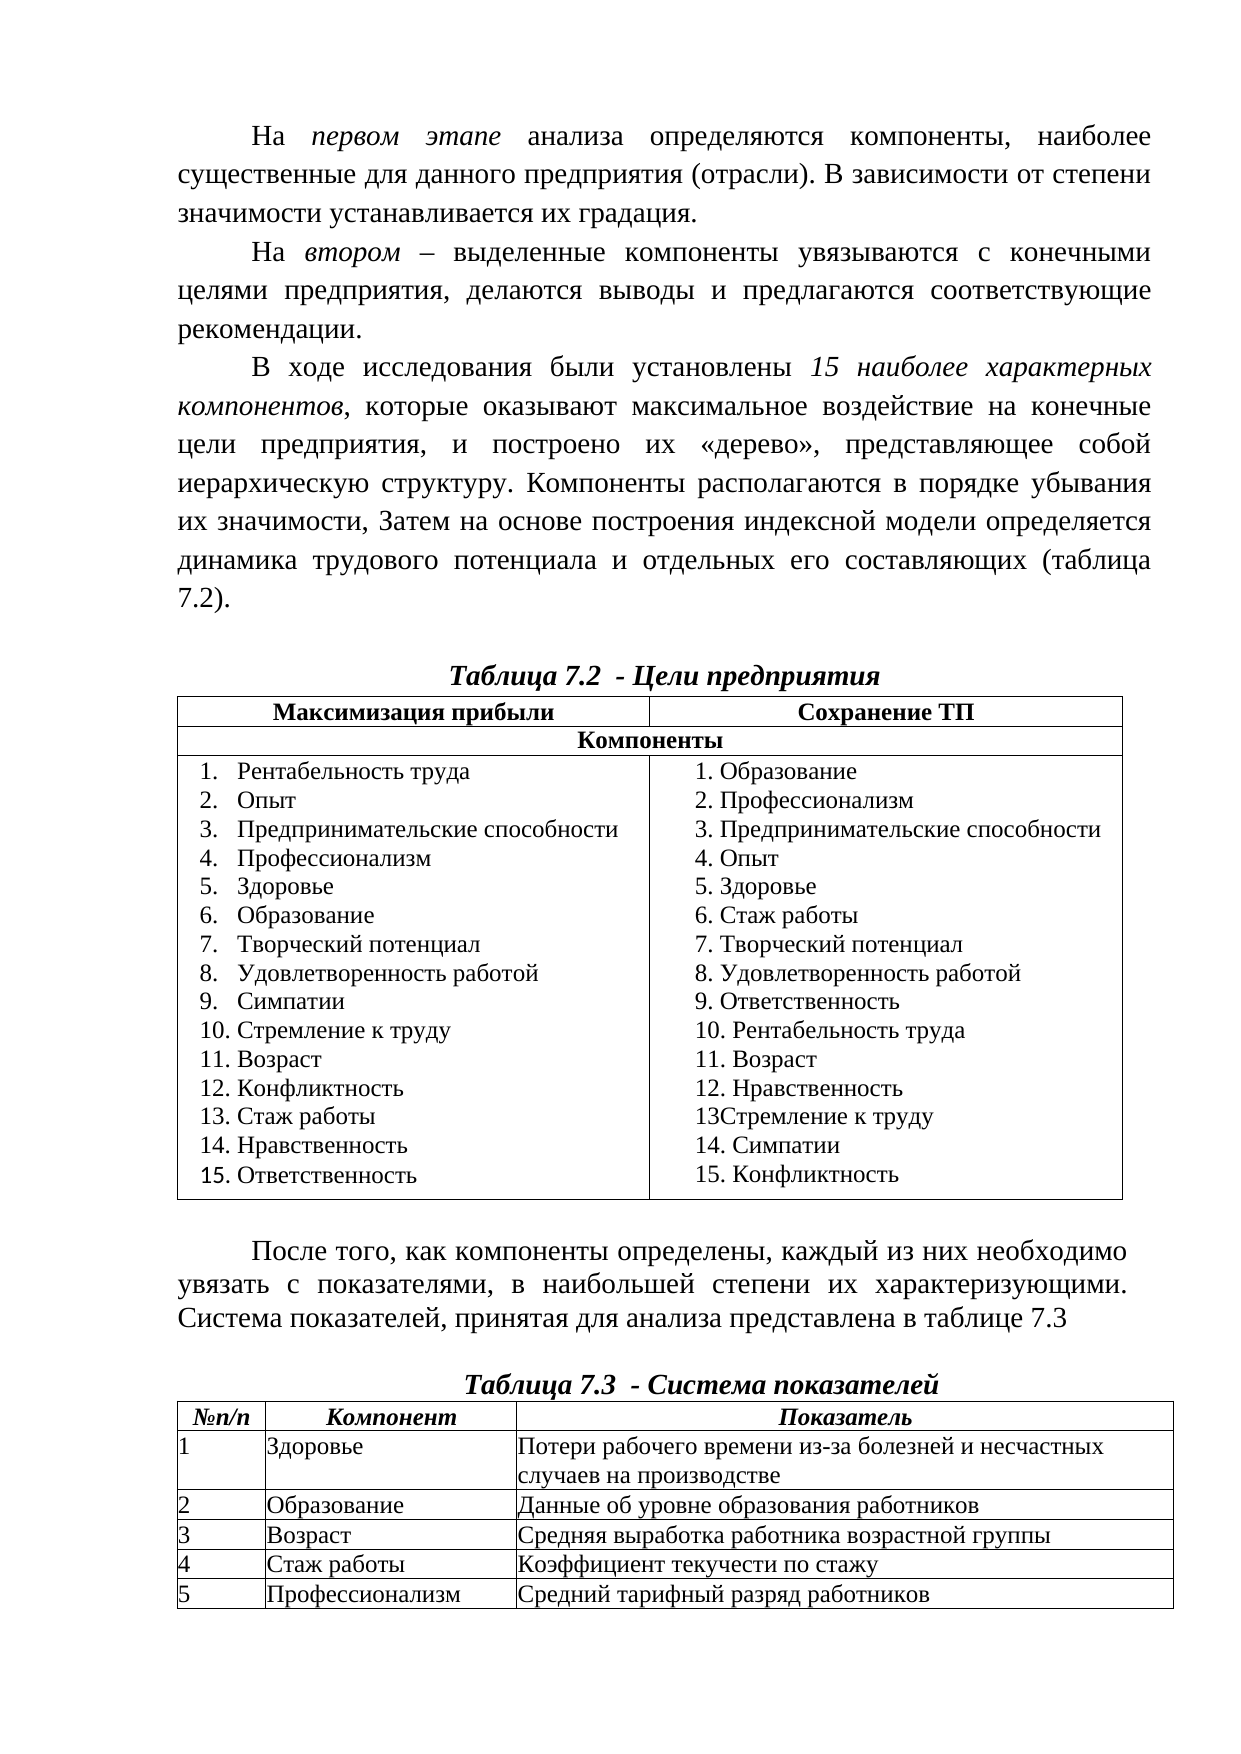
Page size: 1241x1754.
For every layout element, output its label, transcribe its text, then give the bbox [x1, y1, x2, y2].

table_cell Средний тарифный разряд работников [517, 1579, 1173, 1608]
text В ходе исследования были установлены 15 наиболее характерных компонентов, которые оказывают максимальное воздействие на конечные цели предприятия, и построено их «дерево», представляющее собой иерархическую структуру. Компоненты располагаются в порядке убывания их значимости, Затем на основе построения индексной модели определяется динамика трудового потенциала и отдельных его составляющих (таблица 7.2). [177, 349, 1152, 614]
text На втором – выделенные компоненты увязываются с конечными целями предприятия, делаются выводы и предлагаются соответствующие рекомендации. [177, 234, 1152, 344]
table_cell Рентабельность труда Опыт Предпринимательские способности Профессионализм Здоровье Образование Творческий потенциал Удовлетворенность работой Симпатии Стремление к труду Возраст Конфликтность Стаж работы Нравственность Ответственность [178, 756, 649, 1199]
text Таблица 7.3 - Система показателей [177, 1367, 1152, 1401]
text После того, как компоненты определены, каждый из них необходимо увязать с показателями, в наибольшей степени их характеризующими. Система показателей, принятая для анализа представлена в таблице 7.3 [177, 1233, 1129, 1333]
table_cell Средняя выработка работника возрастной группы [517, 1520, 1173, 1548]
table_header Сохранение ТП [650, 697, 1122, 726]
table_cell Данные об уровне образования работников [517, 1490, 1173, 1519]
table_cell 3 [178, 1520, 265, 1548]
text Таблица 7.2 - Цели предприятия [177, 658, 1152, 691]
table_cell Образование [266, 1490, 516, 1519]
table_header №п/п [178, 1402, 265, 1430]
table_cell Возраст [266, 1520, 516, 1548]
table_cell Компоненты [178, 727, 1122, 755]
table_cell Профессионализм [266, 1579, 516, 1608]
table_cell 4 [178, 1550, 265, 1578]
table_header Компонент [266, 1402, 516, 1430]
table_cell Здоровье [266, 1431, 516, 1489]
table_cell 2 [178, 1490, 265, 1519]
table_cell 5 [178, 1579, 265, 1608]
table_header Показатель [517, 1402, 1173, 1430]
text На первом этапе анализа определяются компоненты, наиболее существенные для данного предприятия (отрасли). В зависимости от степени значимости устанавливается их градация. [177, 118, 1152, 229]
table_cell Потери рабочего времени из-за болезней и несчастных случаев на производстве [517, 1431, 1173, 1489]
table_cell 1 [178, 1431, 265, 1489]
table_header Максимизация прибыли [178, 697, 649, 726]
table_cell Коэффициент текучести по стажу [517, 1550, 1173, 1578]
table_cell Стаж работы [266, 1550, 516, 1578]
table_cell 1. Образование 2. Профессионализм 3. Предпринимательские способности 4. Опыт 5. Здоровье 6. Стаж работы 7. Творческий потенциал 8. Удовлетворенность работой 9. Ответственность 10. Рентабельность труда 11. Возраст 12. Нравственность 13Стремление к труду 14. Симпатии 15. Конфликтность [650, 756, 1122, 1199]
